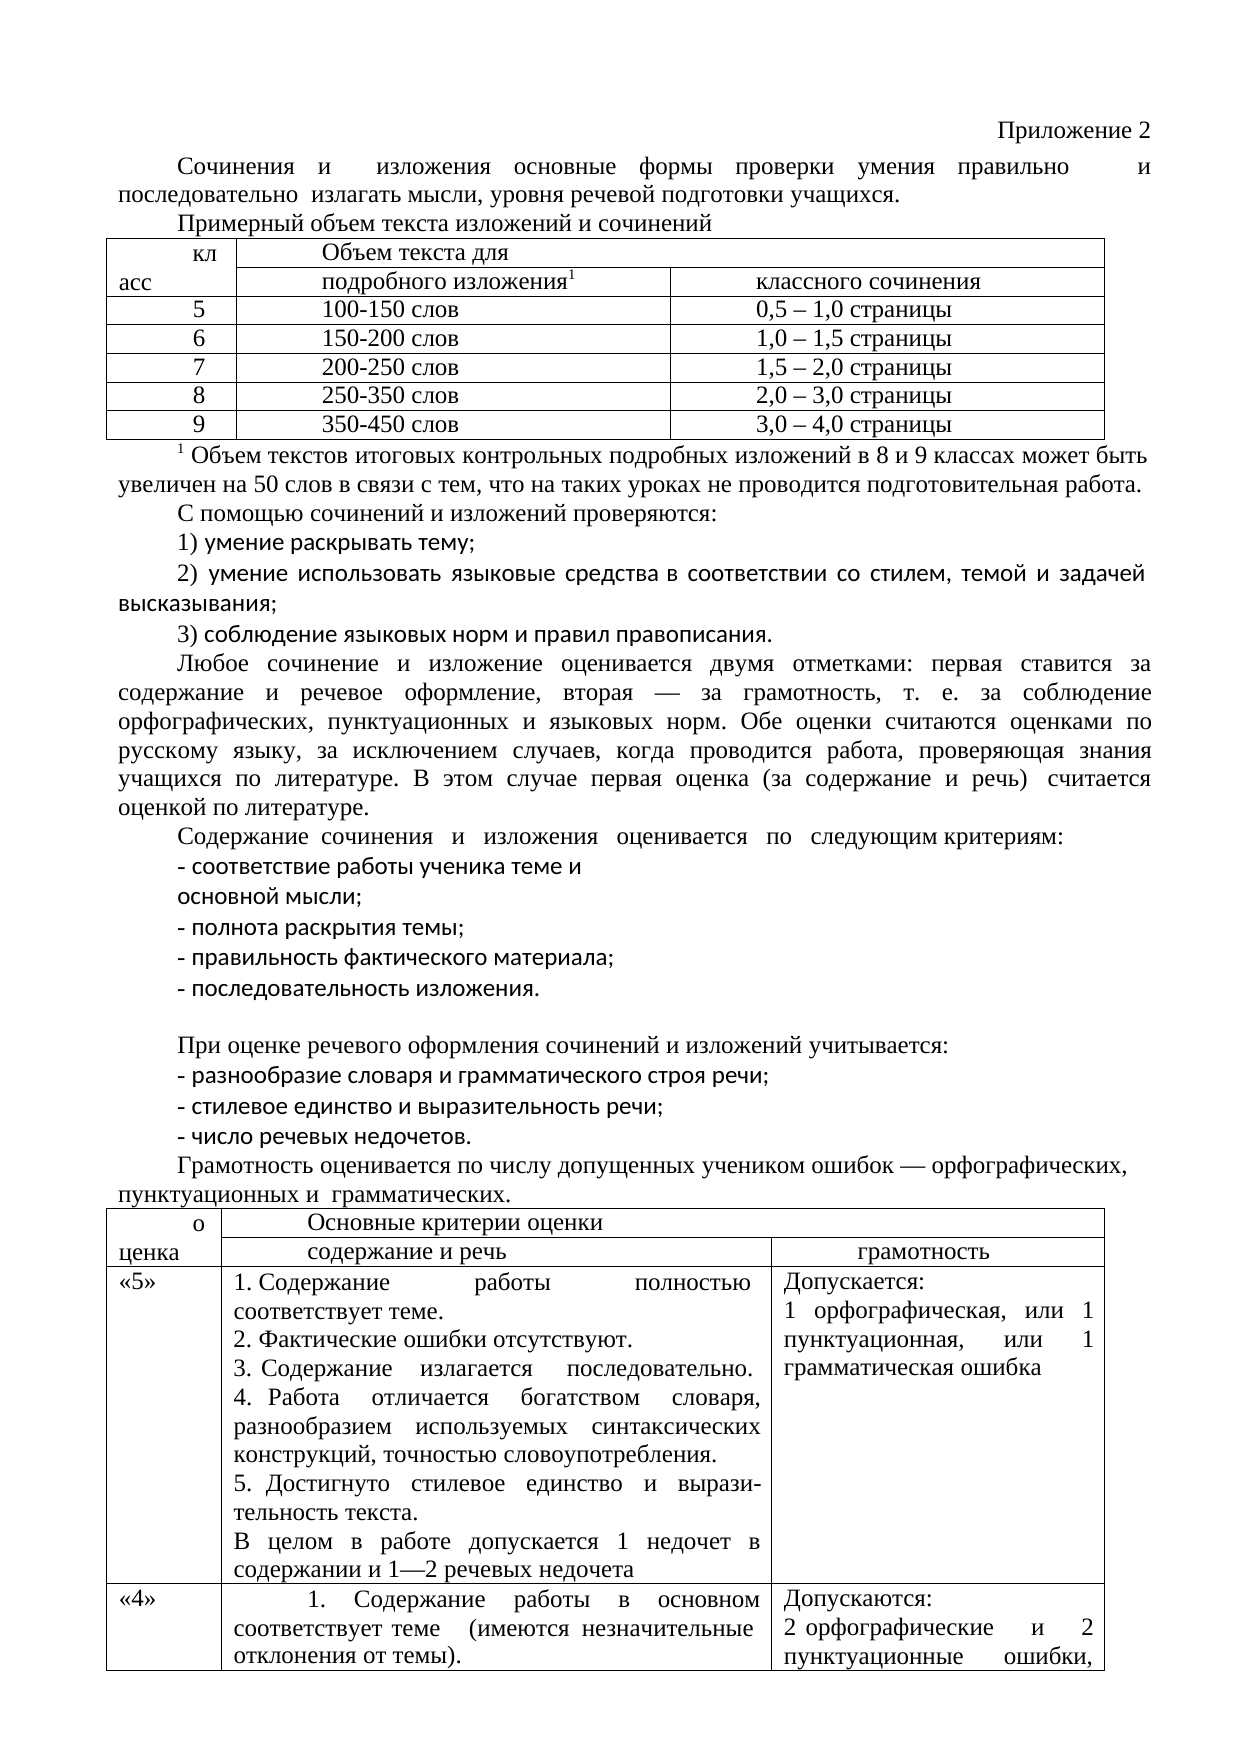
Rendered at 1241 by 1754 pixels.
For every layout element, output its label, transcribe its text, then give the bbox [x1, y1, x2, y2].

table_cell 250-350 слов [237, 383, 670, 410]
text Грамотность оценивается по числу допущенных учеником ошибок — орфографических, пунктуационных и грамматических. [118, 1151, 1238, 1207]
table_cell классного сочинения [671, 268, 1104, 296]
table_cell 6 [107, 325, 236, 353]
table_cell 2,0 – 3,0 страницы [671, 383, 1104, 410]
table_cell «5» [107, 1267, 221, 1583]
table_cell грамотность [772, 1238, 1104, 1266]
table_cell 5 [107, 297, 236, 324]
table_header кл асс [107, 239, 236, 296]
table_cell 150-200 слов [237, 325, 670, 353]
list соответствие работы ученика теме и основной мысли; [177, 850, 688, 911]
table_cell 8 [107, 383, 236, 410]
table_cell 1. Содержание работы в основном соответствует теме (имеются незначительные отклонения от темы). [222, 1584, 771, 1670]
list разнообразие словаря и грамматического строя речи; [177, 1059, 1238, 1090]
text Содержание сочинения и изложения оценивается по следующим критериям: [177, 821, 1238, 850]
table_cell 7 [107, 354, 236, 382]
table_cell Допускается: 1 орфографическая, или 1 пунктуационная, или 1 грамматическая ошибка [772, 1267, 1104, 1583]
list соблюдение языковых норм и правил правописания. [177, 618, 1238, 648]
list последовательность изложения. [177, 972, 1238, 1002]
table_cell 0,5 – 1,0 страницы [671, 297, 1104, 324]
table_cell Допускаются: 2 орфографические и 2 пунктуационные ошибки, [772, 1584, 1104, 1670]
table_cell подробного изложения1 [237, 268, 670, 296]
text С помощью сочинений и изложений проверяются: [177, 498, 1238, 526]
list полнота раскрытия темы; [177, 911, 1238, 941]
table_cell «4» [107, 1584, 221, 1670]
list число речевых недочетов. [177, 1120, 1238, 1151]
table_cell 3,0 – 4,0 страницы [671, 411, 1104, 439]
table_cell 200-250 слов [237, 354, 670, 382]
list стилевое единство и выразительность речи; [177, 1090, 1238, 1120]
text При оценке речевого оформления сочинений и изложений учитывается: [177, 1031, 1238, 1059]
table_cell 100-150 слов [237, 297, 670, 324]
table_cell 1,5 – 2,0 страницы [671, 354, 1104, 382]
text 1 Объем текстов итоговых контрольных подробных изложений в 8 и 9 классах может быть увеличен на 50 слов в связи с тем, что на таких уроках не проводится подготовительная работа. [118, 440, 1238, 498]
table_cell Содержание работы полностью соответствует теме. Фактические ошибки отсутствуют. Содержание излагается последовательно. Работа отличается богатством словаря, разнообразием используемых синтаксических конструкций, точностью словоупотребления. Достигнуто стилевое единство и вырази- тельность текста. В целом в работе допускается 1 недочет в содержании и 1—2 речевых недочета [222, 1267, 771, 1583]
table_cell содержание и речь [222, 1238, 771, 1266]
table_header Объем текста для [237, 239, 1104, 267]
table_header о ценка [107, 1209, 221, 1266]
table_cell 1,0 – 1,5 страницы [671, 325, 1104, 353]
text Сочинения и изложения основные формы проверки умения правильно и последовательно излагать мысли, уровня речевой подготовки учащихся. [118, 151, 1151, 208]
list умение раскрывать тему; [177, 526, 1238, 557]
text Примерный объем текста изложений и сочинений [177, 208, 1238, 237]
table_cell 350-450 слов [237, 411, 670, 439]
text Приложение 2 [118, 115, 1151, 144]
list умение использовать языковые средства в соответствии со стилем, темой и задачей высказывания; [118, 557, 1151, 618]
list правильность фактического материала; [177, 941, 1238, 972]
table_header Основные критерии оценки [222, 1209, 1104, 1237]
table_cell 9 [107, 411, 236, 439]
text Любое сочинение и изложение оценивается двумя отметками: первая ставится за содержание и речевое оформление, вторая — за грамотность, т. е. за соблюдение орфографических, пунктуационных и языковых норм. Обе оценки считаются оценками по русскому языку, за исключением случаев, когда проводится работа, проверяющая знания учащихся по литературе. В этом случае первая оценка (за содержание и речь) считается оценкой по литературе. [118, 648, 1152, 821]
